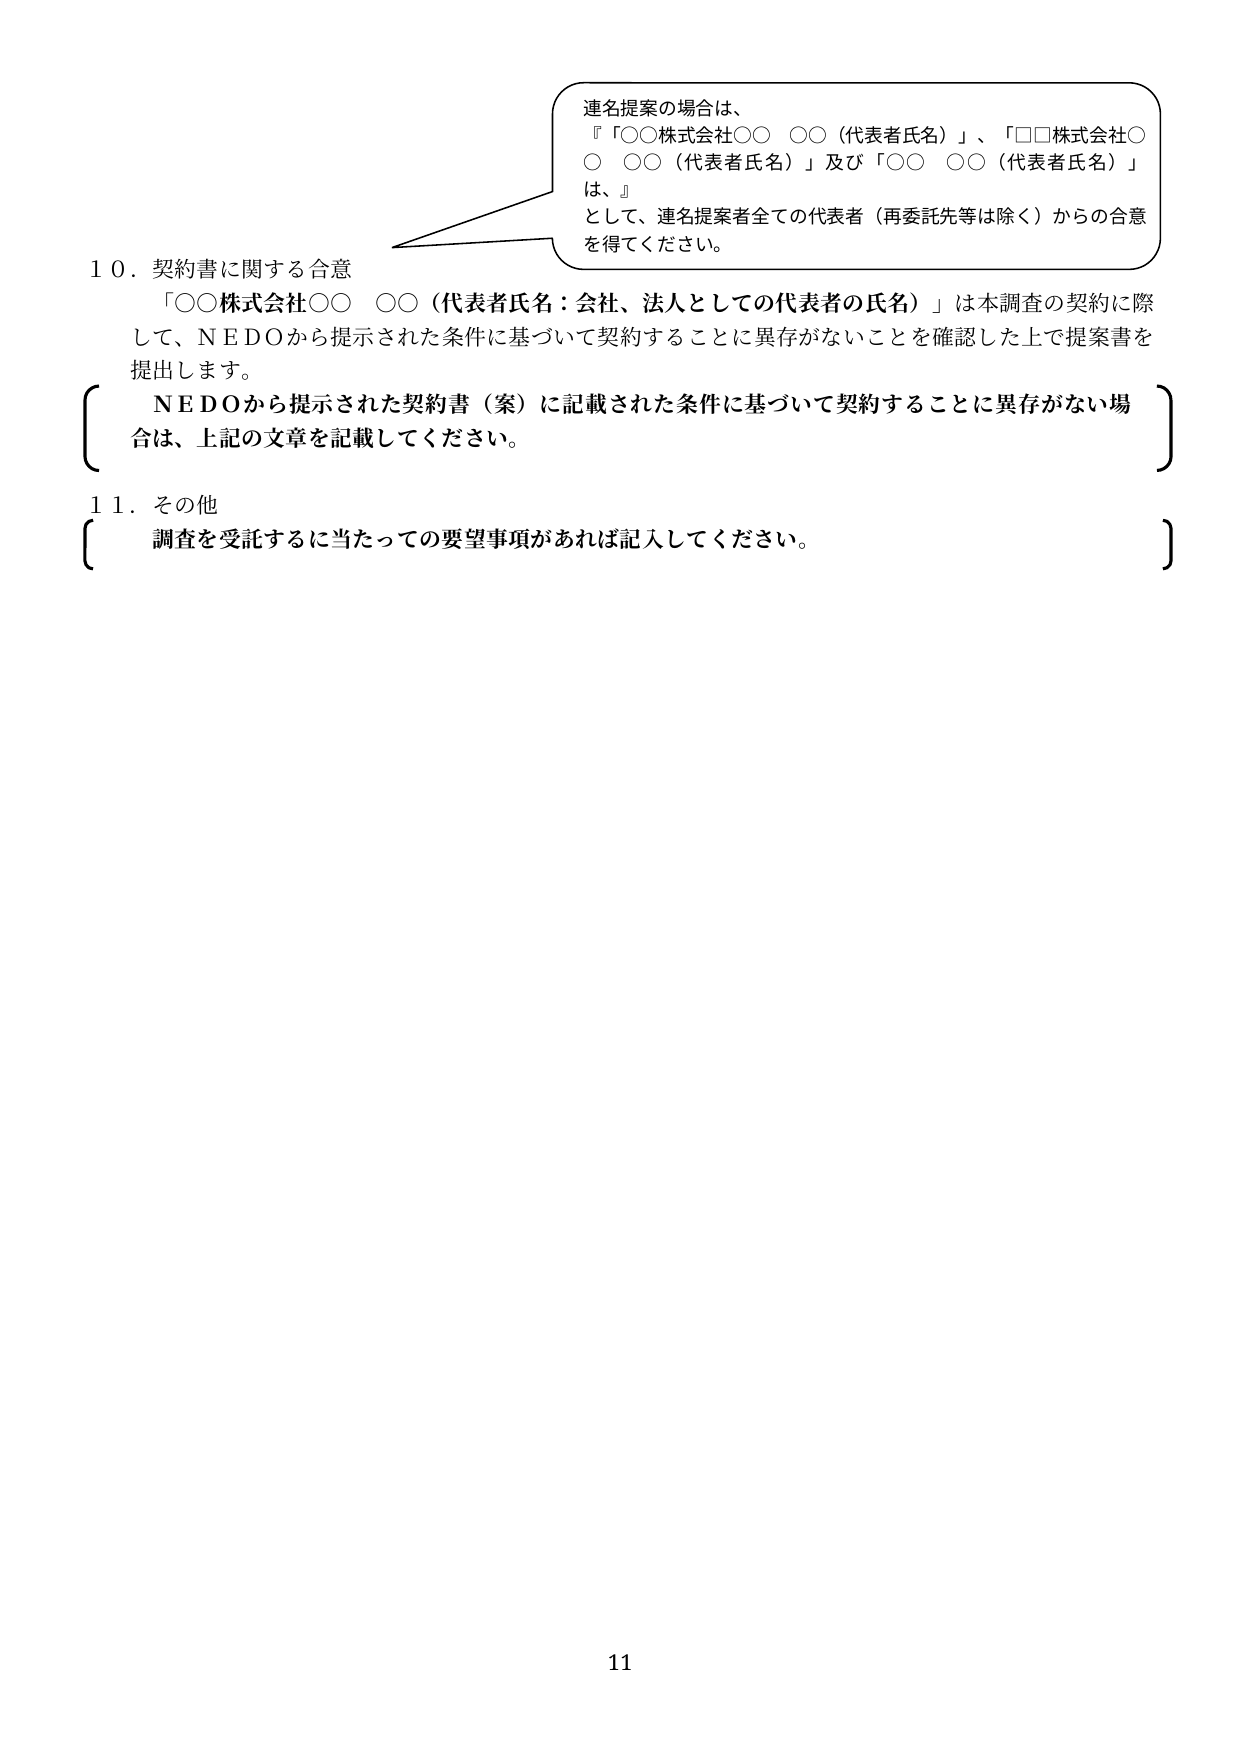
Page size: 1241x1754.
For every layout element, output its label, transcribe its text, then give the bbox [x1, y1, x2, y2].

text 「○○株式会社○○ ○○（代表者氏名：会社、法人としての代表者の氏名）」は本調査の契約に際して、ＮＥＤＯから提示された条件に基づいて契約することに異存がないことを確認した上で提案書を提出します。 [108, 285, 1155, 386]
text １０．契約書に関する合意 [85, 252, 1155, 285]
text ＮＥＤＯから提示された契約書（案）に記載された条件に基づいて契約することに異存がない場合は、上記の文章を記載してください。 [108, 386, 1133, 453]
text 調査を受託するに当たっての要望事項があれば記入してください。 [107, 521, 1155, 554]
text １１．その他 [85, 487, 1155, 521]
